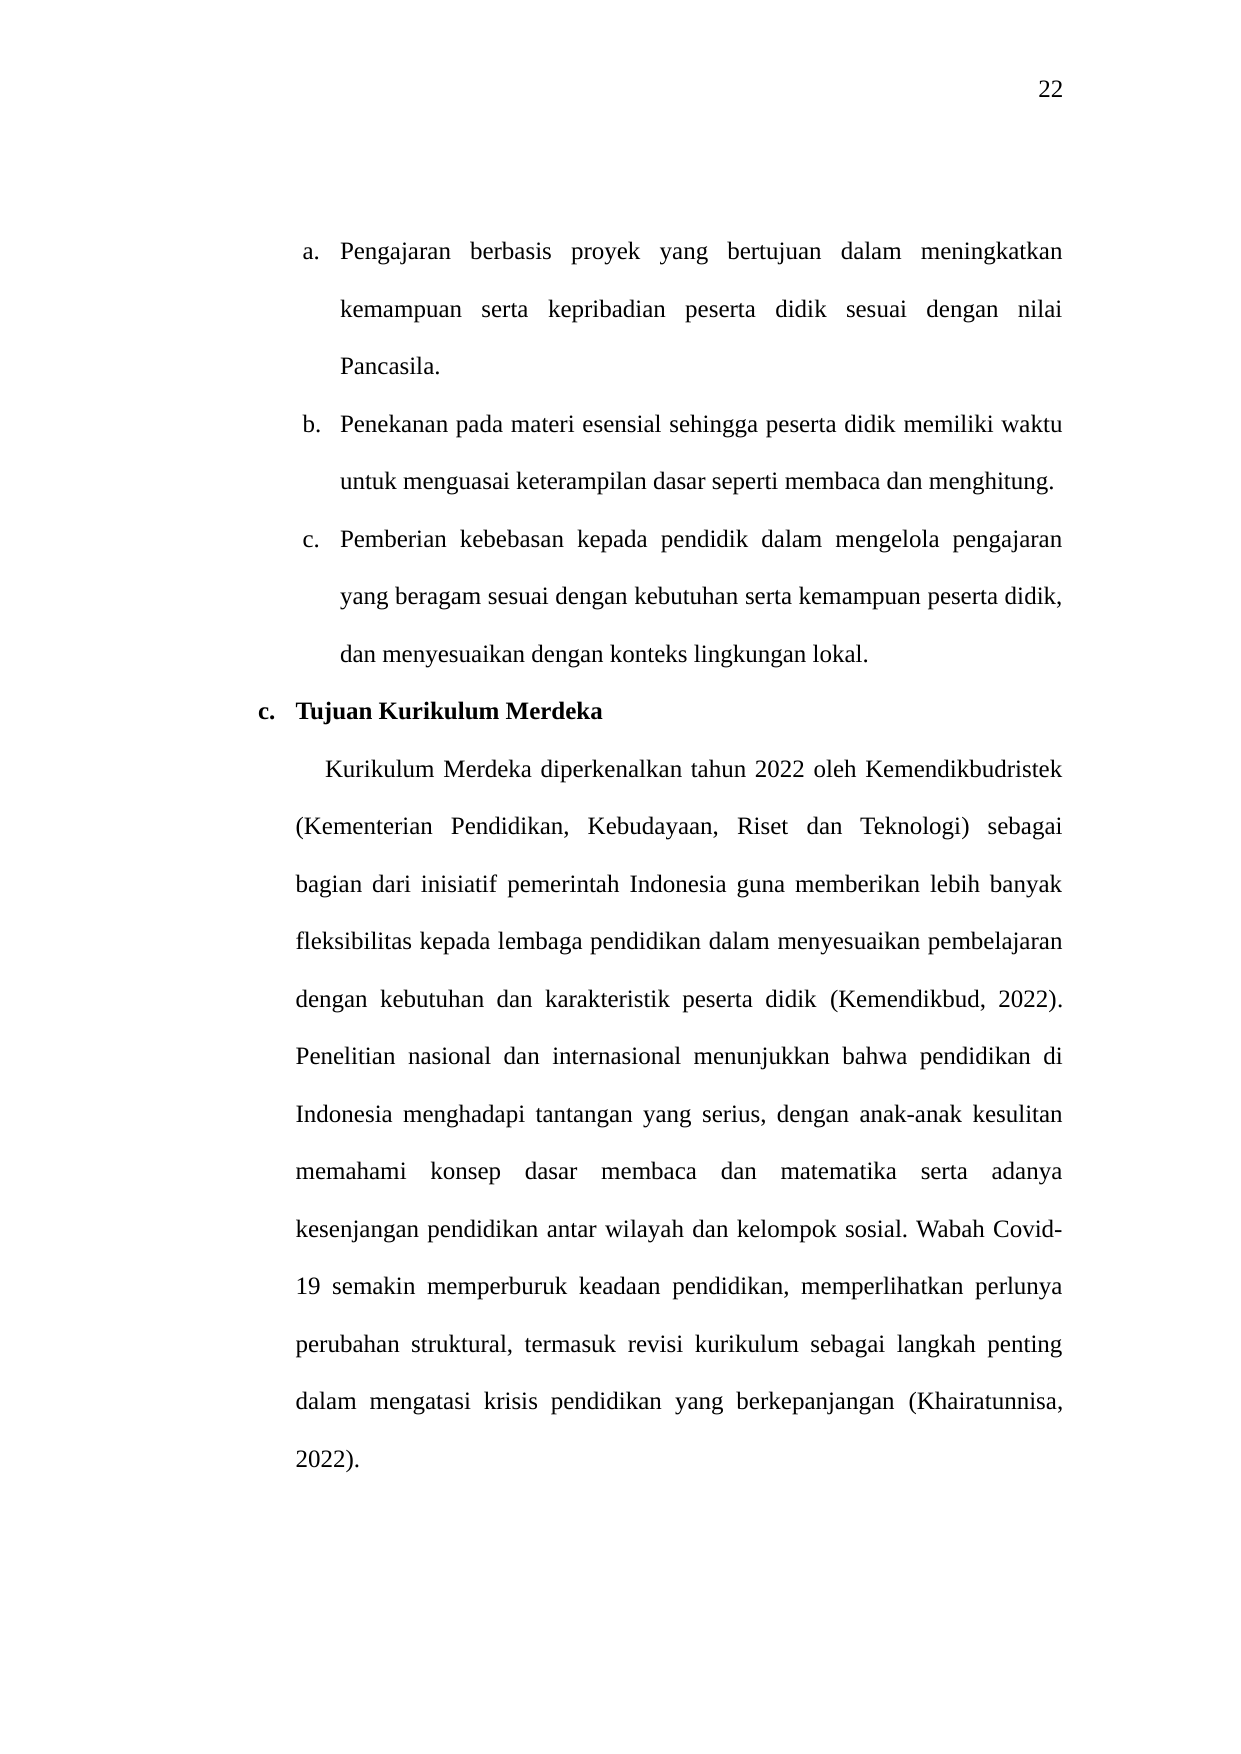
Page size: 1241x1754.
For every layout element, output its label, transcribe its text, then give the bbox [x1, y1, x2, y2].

list Tujuan Kurikulum Merdeka [258, 696, 1063, 725]
list Pemberian kebebasan kepada pendidik dalam mengelola pengajaran yang beragam sesuai dengan kebutuhan serta kemampuan peserta didik, dan menyesuaikan dengan konteks lingkungan lokal. [302, 524, 1063, 667]
text Kurikulum Merdeka diperkenalkan tahun 2022 oleh Kemendikbudristek (Kementerian Pendidikan, Kebudayaan, Riset dan Teknologi) sebagai bagian dari inisiatif pemerintah Indonesia guna memberikan lebih banyak fleksibilitas kepada lembaga pendidikan dalam menyesuaikan pembelajaran dengan kebutuhan dan karakteristik peserta didik . Penelitian nasional dan internasional menunjukkan bahwa pendidikan di Indonesia menghadapi tantangan yang serius, dengan anak-anak kesulitan memahami konsep dasar membaca dan matematika serta adanya kesenjangan pendidikan antar wilayah dan kelompok sosial. Wabah Covid-19 semakin memperburuk keadaan pendidikan, memperlihatkan perlunya perubahan struktural, termasuk revisi kurikulum sebagai langkah penting dalam mengatasi krisis pendidikan yang berkepanjangan . [295, 754, 1063, 1472]
list Penekanan pada materi esensial sehingga peserta didik memiliki waktu untuk menguasai keterampilan dasar seperti membaca dan menghitung. [302, 409, 1063, 495]
list Pengajaran berbasis proyek yang bertujuan dalam meningkatkan kemampuan serta kepribadian peserta didik sesuai dengan nilai Pancasila. [302, 236, 1063, 380]
